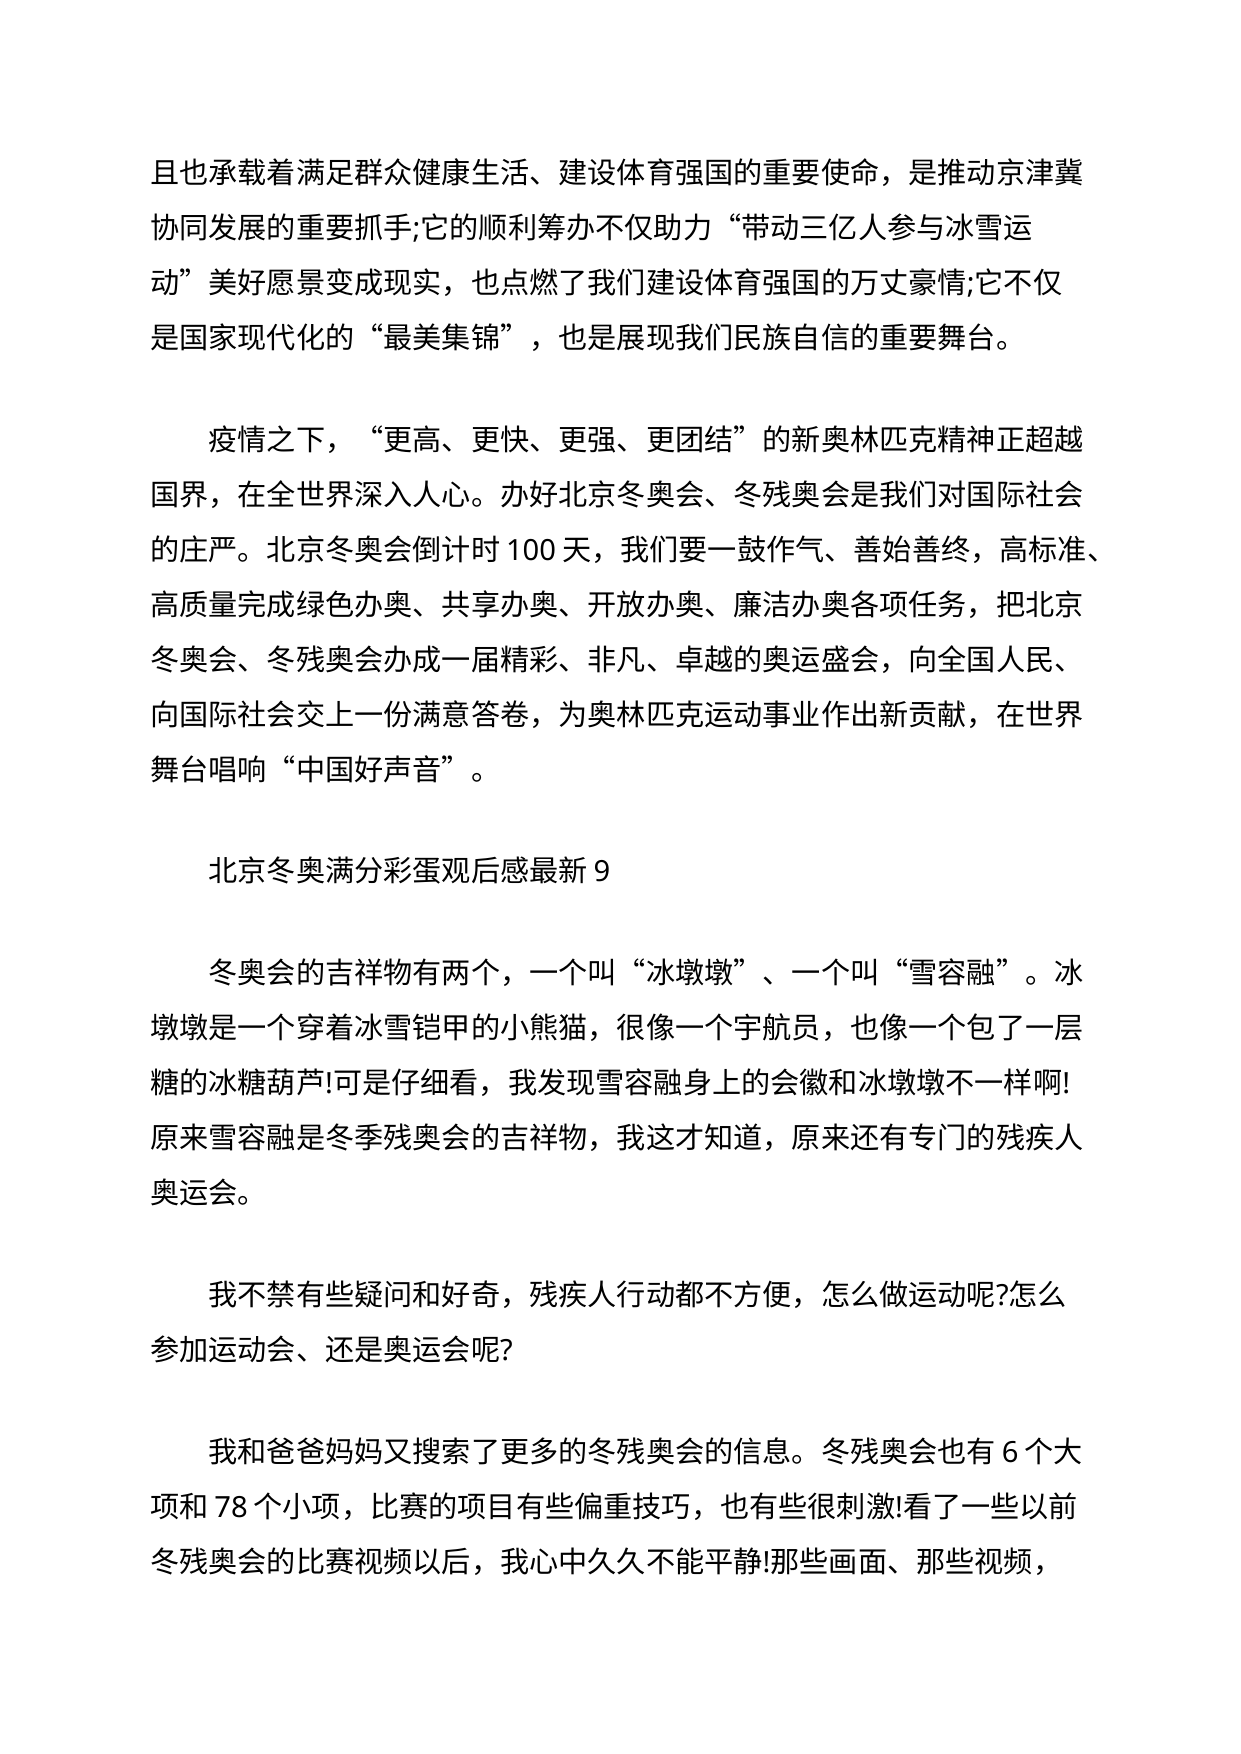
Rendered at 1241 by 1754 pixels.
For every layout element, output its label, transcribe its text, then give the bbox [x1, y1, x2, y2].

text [150, 1428, 1090, 1581]
text 疫情之下，“更高、更快、更强、更团结”的新奥林匹克精神正超越国界，在全世界深入人心。办好北京冬奥会、冬残奥会是我们对国际社会的庄严。北京冬奥会倒计时100天，我们要一鼓作气、善始善终，高标准、高质量完成绿色办奥、共享办奥、开放办奥、廉洁办奥各项任务，把北京冬奥会、冬残奥会办成一届精彩、非凡、卓越的奥运盛会，向全国人民、向国际社会交上一份满意答卷，为奥林匹克运动事业作出新贡献，在世界舞台唱响“中国好声音”。 [150, 417, 1090, 788]
text 我不禁有些疑问和好奇，残疾人行动都不方便，怎么做运动呢?怎么参加运动会、还是奥运会呢? [150, 1271, 1090, 1369]
text 北京冬奥满分彩蛋观后感最新9 [150, 848, 1090, 890]
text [150, 150, 1090, 357]
text 冬奥会的吉祥物有两个，一个叫“冰墩墩”、一个叫“雪容融”。冰墩墩是一个穿着冰雪铠甲的小熊猫，很像一个宇航员，也像一个包了一层糖的冰糖葫芦!可是仔细看，我发现雪容融身上的会徽和冰墩墩不一样啊!原来雪容融是冬季残奥会的吉祥物，我这才知道，原来还有专门的残疾人奥运会。 [150, 950, 1090, 1212]
